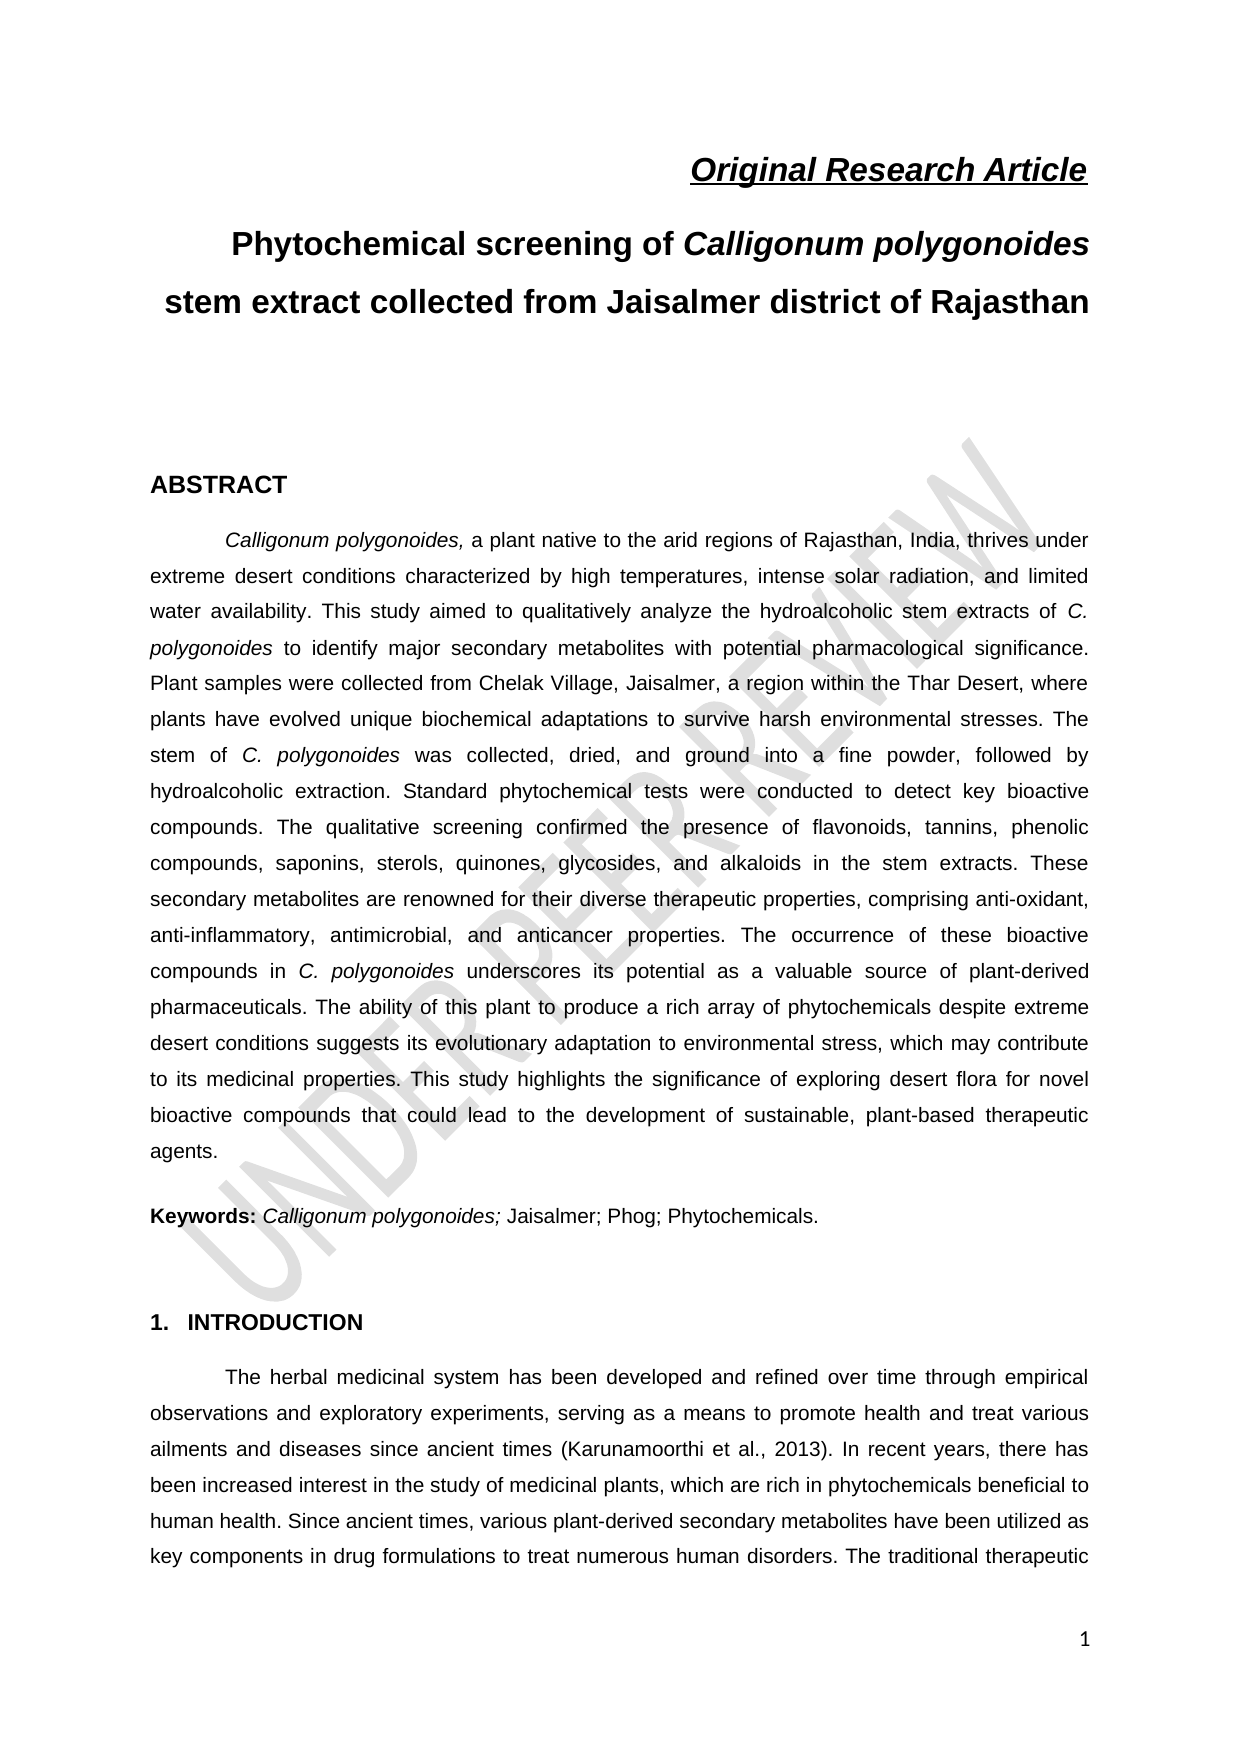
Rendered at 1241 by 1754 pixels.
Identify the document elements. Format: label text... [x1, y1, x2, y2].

text Original Research Article [150, 150, 1090, 188]
list INTRODUCTION [150, 1308, 1090, 1335]
text Calligonum polygonoides, a plant native to the arid regions of Rajasthan, India, thrives under extreme desert conditions characterized by high temperatures, intense solar radiation, and limited water availability. This study aimed to qualitatively analyze the hydroalcoholic stem extracts of C. polygonoides to identify major secondary metabolites with potential pharmacological significance. Plant samples were collected from Chelak Village, Jaisalmer, a region within the Thar Desert, where plants have evolved unique biochemical adaptations to survive harsh environmental stresses. The stem of C. polygonoides was collected, dried, and ground into a fine powder, followed by hydroalcoholic extraction. Standard phytochemical tests were conducted to detect key bioactive compounds. The qualitative screening confirmed the presence of flavonoids, tannins, phenolic compounds, saponins, sterols, quinones, glycosides, and alkaloids in the stem extracts. These secondary metabolites are renowned for their diverse therapeutic properties, comprising anti-oxidant, anti-inflammatory, antimicrobial, and anticancer properties. The occurrence of these bioactive compounds in C. polygonoides underscores its potential as a valuable source of plant-derived pharmaceuticals. The ability of this plant to produce a rich array of phytochemicals despite extreme desert conditions suggests its evolutionary adaptation to environmental stress, which may contribute to its medicinal properties. This study highlights the significance of exploring desert flora for novel bioactive compounds that could lead to the development of sustainable, plant-based therapeutic agents. [150, 527, 1090, 1162]
text Keywords: Calligonum polygonoides; Jaisalmer; Phog; Phytochemicals. [150, 1203, 1090, 1227]
text Phytochemical screening of Calligonum polygonoides stem extract collected from Jaisalmer district of Rajasthan [150, 224, 1090, 320]
text ABSTRACT [150, 469, 1090, 498]
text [150, 1365, 1090, 1568]
